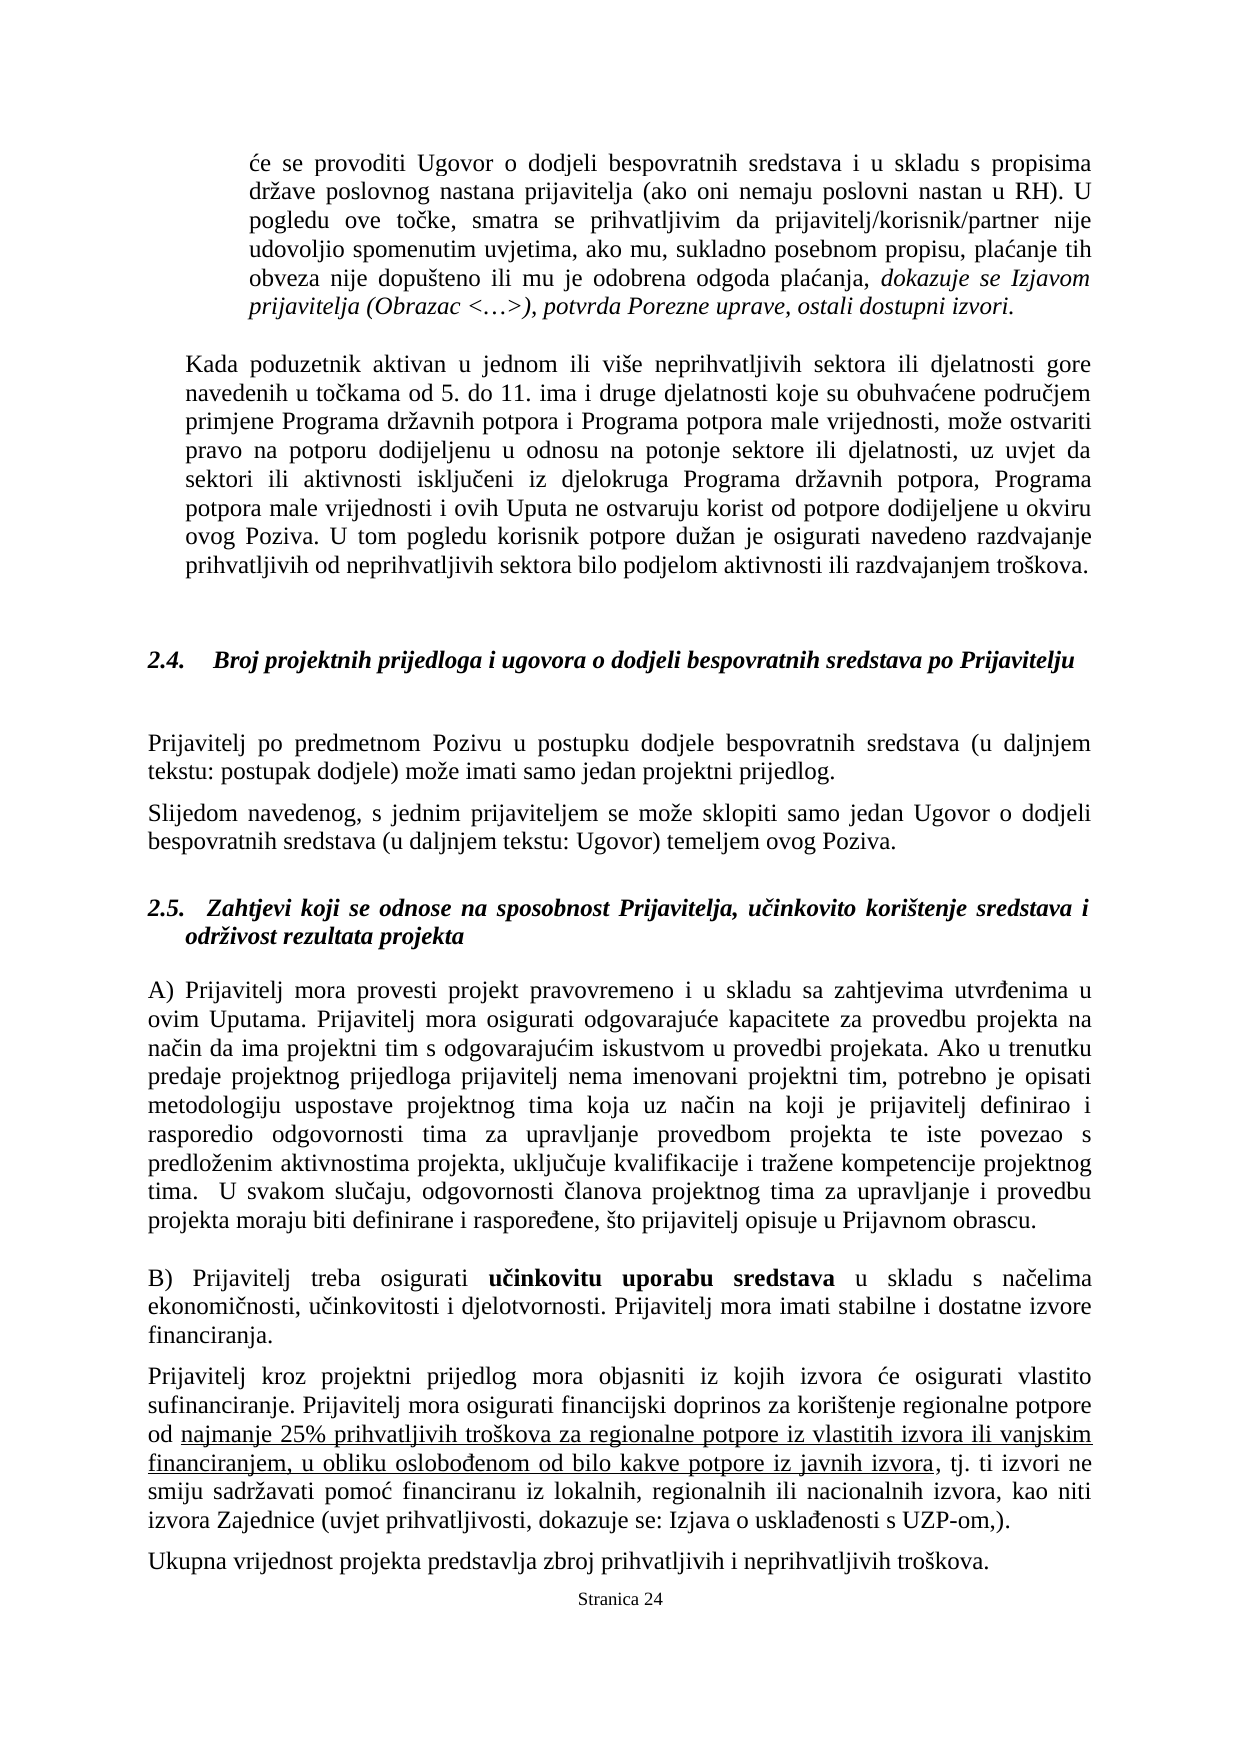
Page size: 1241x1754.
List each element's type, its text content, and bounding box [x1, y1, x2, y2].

text Slijedom navedenog, s jednim prijaviteljem se može sklopiti samo jedan Ugovor o dodjeli bespovratnih sredstava (u daljnjem tekstu: Ugovor) temeljem ovog Poziva. [148, 798, 1093, 855]
text B) Prijavitelj treba osigurati učinkovitu uporabu sredstava u skladu s načelima ekonomičnosti, učinkovitosti i djelotvornosti. Prijavitelj mora imati stabilne i dostatne izvore financiranja. [148, 1263, 1093, 1349]
text Ukupna vrijednost projekta predstavlja zbroj prihvatljivih i neprihvatljivih troškova. [148, 1546, 1093, 1575]
text Prijavitelj kroz projektni prijedlog mora objasniti iz kojih izvora će osigurati vlastito sufinanciranje. Prijavitelj mora osigurati financijski doprinos za korištenje regionalne potpore od najmanje 25% prihvatljivih troškova za regionalne potpore iz vlastitih izvora ili vanjskim financiranjem, u obliku oslobođenom od bilo kakve potpore iz javnih izvora, tj. ti izvori ne smiju sadržavati pomoć financiranu iz lokalnih, regionalnih ili nacionalnih izvora, kao niti izvora Zajednice (uvjet prihvatljivosti, dokazuje se: Izjava o usklađenosti s UZP-om,). [148, 1361, 1093, 1534]
text A) Prijavitelj mora provesti projekt pravovremeno i u skladu sa zahtjevima utvrđenima u ovim Uputama. Prijavitelj mora osigurati odgovarajuće kapacitete za provedbu projekta na način da ima projektni tim s odgovarajućim iskustvom u provedbi projekata. Ako u trenutku predaje projektnog prijedloga prijavitelj nema imenovani projektni tim, potrebno je opisati metodologiju uspostave projektnog tima koja uz način na koji je prijavitelj definirao i rasporedio odgovornosti tima za upravljanje provedbom projekta te iste povezao s predloženim aktivnostima projekta, uključuje kvalifikacije i tražene kompetencije projektnog tima. U svakom slučaju, odgovornosti članova projektnog tima za upravljanje i provedbu projekta moraju biti definirane i raspoređene, što prijavitelj opisuje u Prijavnom obrascu. [148, 975, 1093, 1234]
subtitle Zahtjevi koji se odnose na sposobnost Prijavitelja, učinkovito korištenje sredstava i održivost rezultata projekta [148, 893, 1093, 950]
text Kada poduzetnik aktivan u jednom ili više neprihvatljivih sektora ili djelatnosti gore navedenih u točkama od 5. do 11. ima i druge djelatnosti koje su obuhvaćene područjem primjene Programa državnih potpora i Programa potpora male vrijednosti, može ostvariti pravo na potporu dodijeljenu u odnosu na potonje sektore ili djelatnosti, uz uvjet da sektori ili aktivnosti isključeni iz djelokruga Programa državnih potpora, Programa potpora male vrijednosti i ovih Uputa ne ostvaruju korist od potpore dodijeljene u okviru ovog Poziva. U tom pogledu korisnik potpore dužan je osigurati navedeno razdvajanje prihvatljivih od neprihvatljivih sektora bilo podjelom aktivnosti ili razdvajanjem troškova. [185, 349, 1093, 579]
subtitle Broj projektnih prijedloga i ugovora o dodjeli bespovratnih sredstava po Prijavitelju [148, 645, 1093, 674]
text Prijavitelj po predmetnom Pozivu u postupku dodjele bespovratnih sredstava (u daljnjem tekstu: postupak dodjele) može imati samo jedan projektni prijedlog. [148, 728, 1093, 785]
